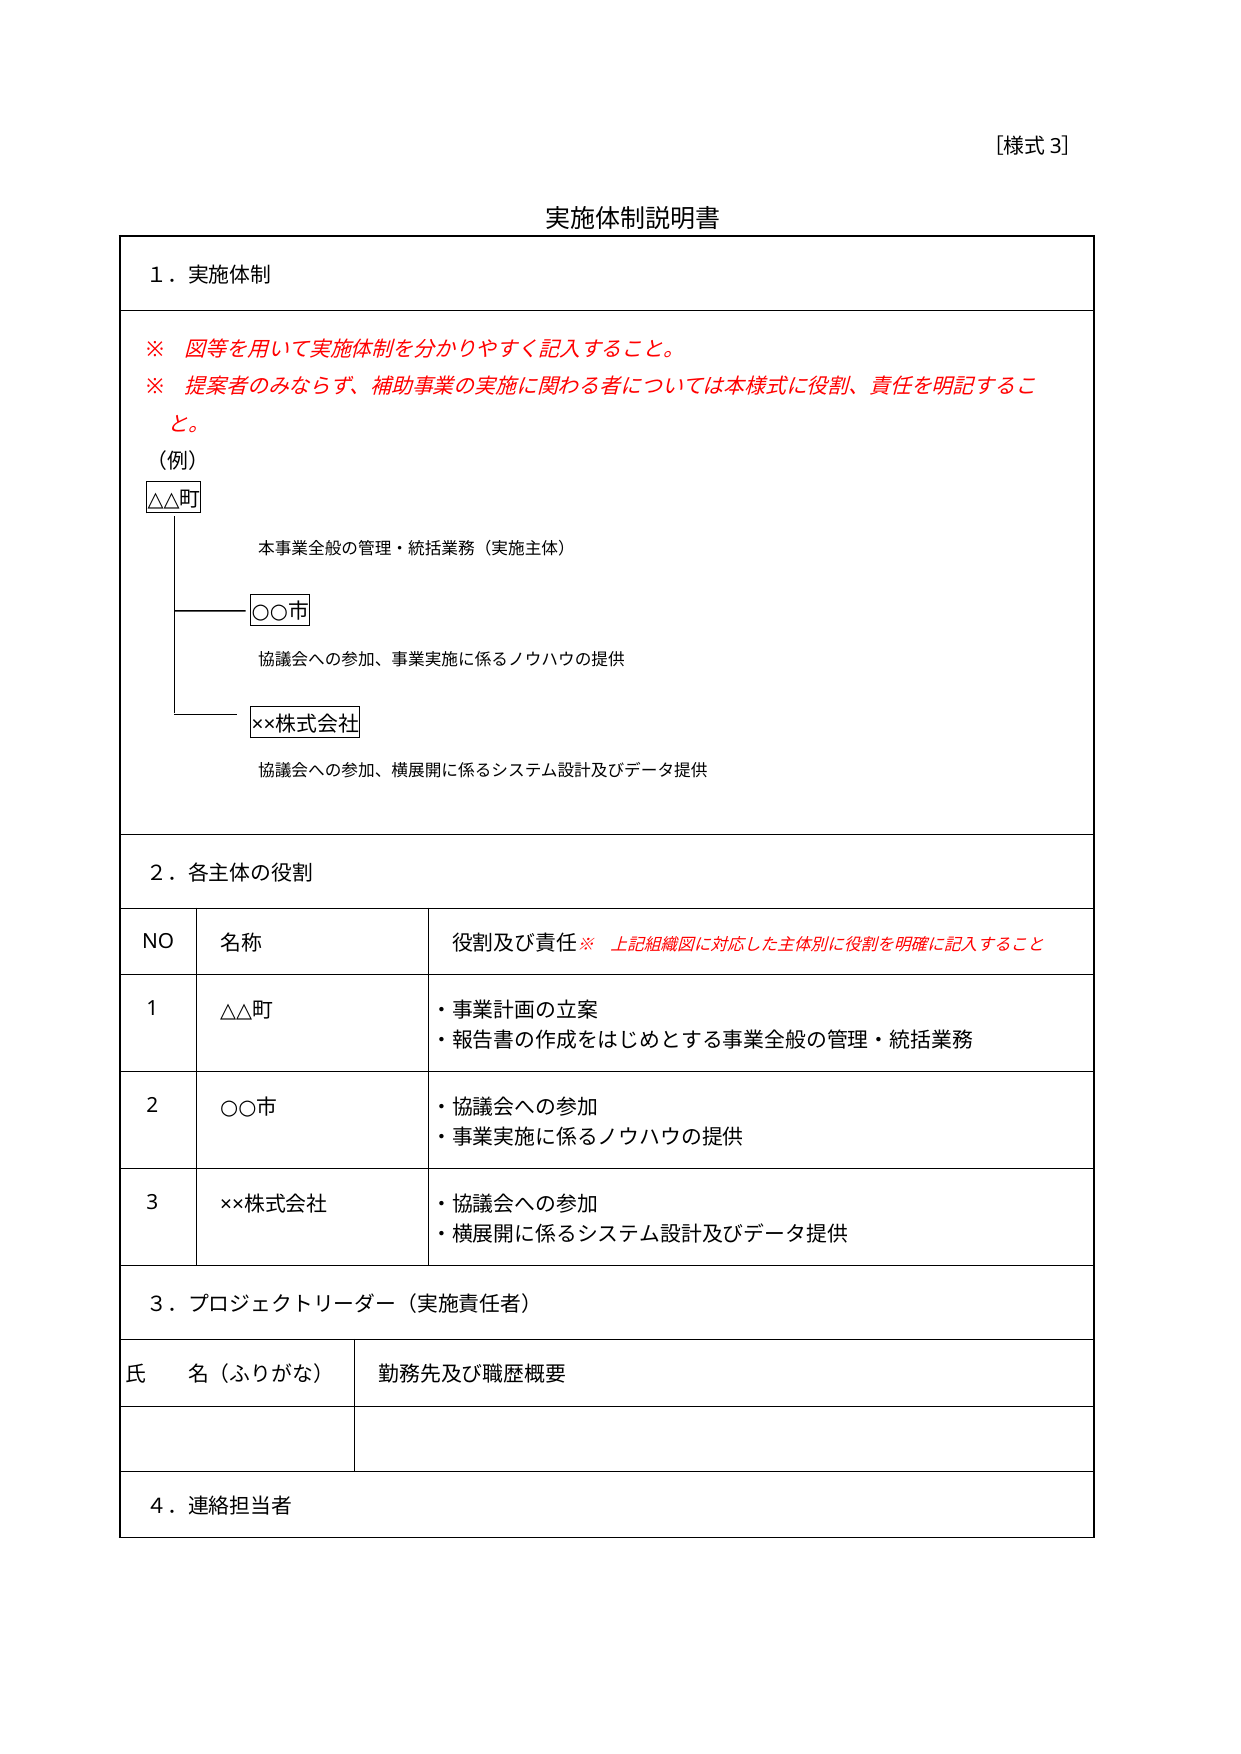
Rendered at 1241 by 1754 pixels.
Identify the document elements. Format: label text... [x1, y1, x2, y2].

table_cell ３．プロジェクトリーダー（実施責任者） [121, 1266, 1093, 1339]
table_cell ××株式会社 [197, 1169, 428, 1265]
table_cell △△町 [197, 975, 428, 1071]
table_cell [355, 1407, 1093, 1471]
table_cell 勤務先及び職歴概要 [355, 1340, 1093, 1406]
table_cell NO [121, 909, 196, 974]
table_cell ２．各主体の役割 [121, 835, 1093, 908]
table_cell ○○市 [197, 1072, 428, 1168]
table_cell 氏 名（ふりがな） [121, 1340, 354, 1406]
table_cell 役割及び責任※ 上記組織図に対応した主体別に役割を明確に記入すること [429, 909, 1093, 974]
table_cell 名称 [197, 909, 428, 974]
table_cell ・協議会への参加 ・横展開に係るシステム設計及びデータ提供 [429, 1169, 1093, 1265]
text 実施体制説明書 [112, 198, 1128, 235]
table_cell 2 [121, 1072, 196, 1168]
table_cell ・事業計画の立案 ・報告書の作成をはじめとする事業全般の管理・統括業務 [429, 975, 1093, 1071]
table_cell ・協議会への参加 ・事業実施に係るノウハウの提供 [429, 1072, 1093, 1168]
table_cell [121, 1407, 354, 1471]
table_cell 3 [121, 1169, 196, 1265]
table_cell ４．連絡担当者 [121, 1472, 1093, 1537]
table_cell ※ 図等を用いて実施体制を分かりやすく記入すること。 ※ 提案者のみならず、補助事業の実施に関わる者については本様式に役割、責任を明記すること。 （例） △△町 ○○市 ××株式会社 [121, 311, 1093, 834]
table_cell 1 [121, 975, 196, 1071]
table_header １．実施体制 [121, 237, 1093, 310]
